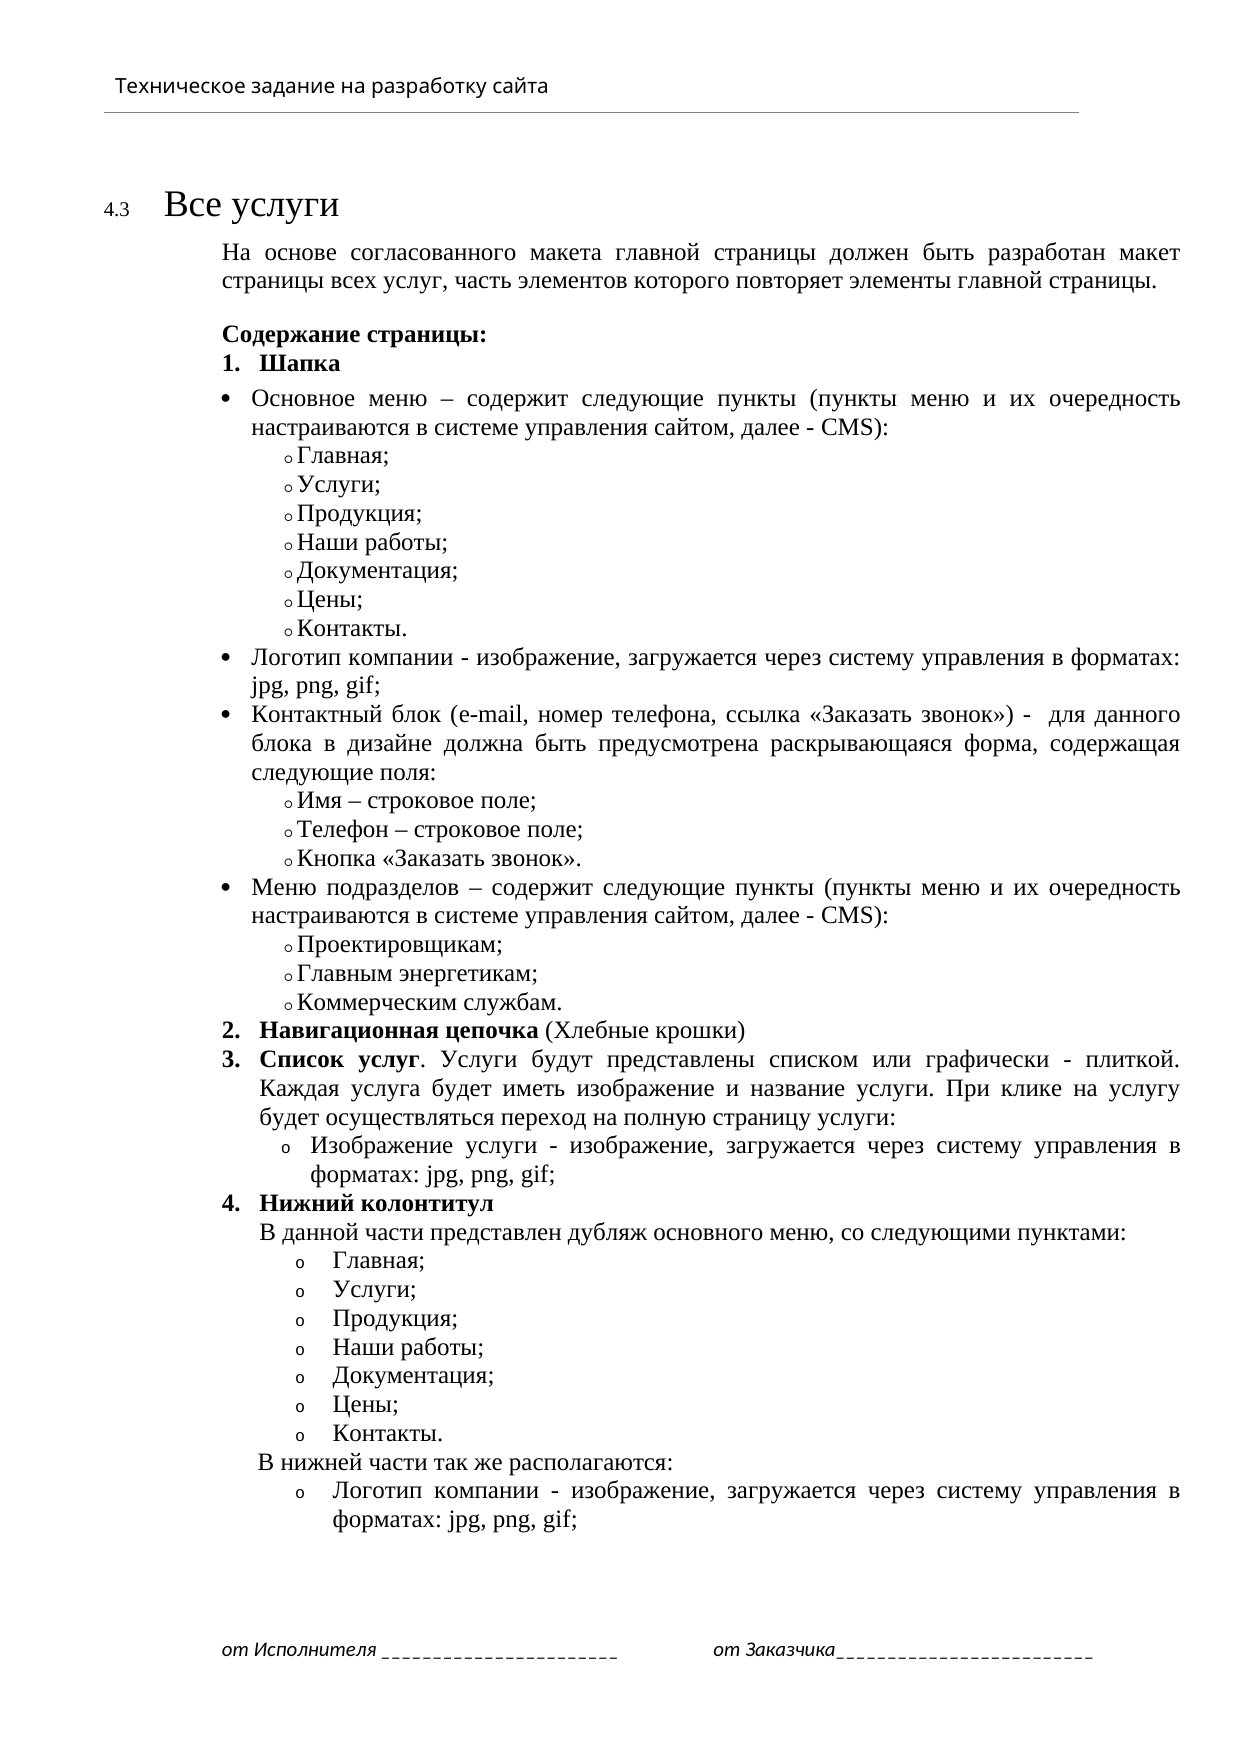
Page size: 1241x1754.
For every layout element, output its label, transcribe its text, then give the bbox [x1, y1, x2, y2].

list В нижней части так же располагаются: [257, 1447, 1181, 1476]
list Документация; [295, 1361, 1181, 1389]
list Шапка [222, 348, 1181, 377]
list На основе согласованного макета главной страницы должен быть разработан макет страницы всех услуг, часть элементов которого повторяет элементы главной страницы. [222, 237, 1181, 294]
list Главная; [295, 1246, 1181, 1274]
text Логотип компании - изображение, загружается через систему управления в форматах: jpg, png, gif; [222, 642, 1181, 699]
list Услуги; [283, 469, 1181, 498]
list Контакты. [295, 1418, 1181, 1447]
subtitle Все услуги [103, 181, 1181, 224]
list Контакты. [283, 613, 1181, 642]
list В данной части представлен дубляж основного меню, со следующими пунктами: [259, 1217, 1181, 1246]
list Навигационная цепочка (Хлебные крошки) [222, 1016, 1181, 1044]
list Главная; [283, 441, 1181, 469]
list Логотип компании - изображение, загружается через систему управления в форматах: jpg, png, gif; [295, 1476, 1181, 1533]
list Цены; [283, 584, 1181, 613]
text Контактный блок (e-mail, номер телефона, ссылка «Заказать звонок») - для данного блока в дизайне должна быть предусмотрена раскрывающаяся форма, содержащая следующие поля: [222, 699, 1181, 786]
list Услуги; [295, 1274, 1181, 1303]
list Имя – строковое поле; [283, 786, 1181, 814]
list Продукция; [283, 498, 1181, 527]
list Коммерческим службам. [283, 987, 1181, 1016]
list Изображение услуги - изображение, загружается через систему управления в форматах: jpg, png, gif; [281, 1131, 1181, 1188]
list Нижний колонтитул [222, 1188, 1181, 1217]
text Меню подразделов – содержит следующие пункты (пункты меню и их очередность настраиваются в системе управления сайтом, далее - CMS): [222, 872, 1181, 929]
list Кнопка «Заказать звонок». [283, 843, 1181, 872]
text Содержание страницы: [222, 319, 1181, 348]
list Главным энергетикам; [283, 958, 1181, 987]
list Документация; [283, 556, 1181, 584]
list Телефон – строковое поле; [283, 814, 1181, 843]
list Наши работы; [283, 527, 1181, 556]
list Наши работы; [295, 1332, 1181, 1361]
list Цены; [295, 1389, 1181, 1418]
list Проектировщикам; [283, 929, 1181, 958]
list Список услуг. Услуги будут представлены списком или графически - плиткой. Каждая услуга будет иметь изображение и название услуги. При клике на услугу будет осуществляться переход на полную страницу услуги: [222, 1044, 1181, 1131]
list Продукция; [295, 1303, 1181, 1332]
text Основное меню – содержит следующие пункты (пункты меню и их очередность настраиваются в системе управления сайтом, далее - CMS): [222, 383, 1181, 441]
